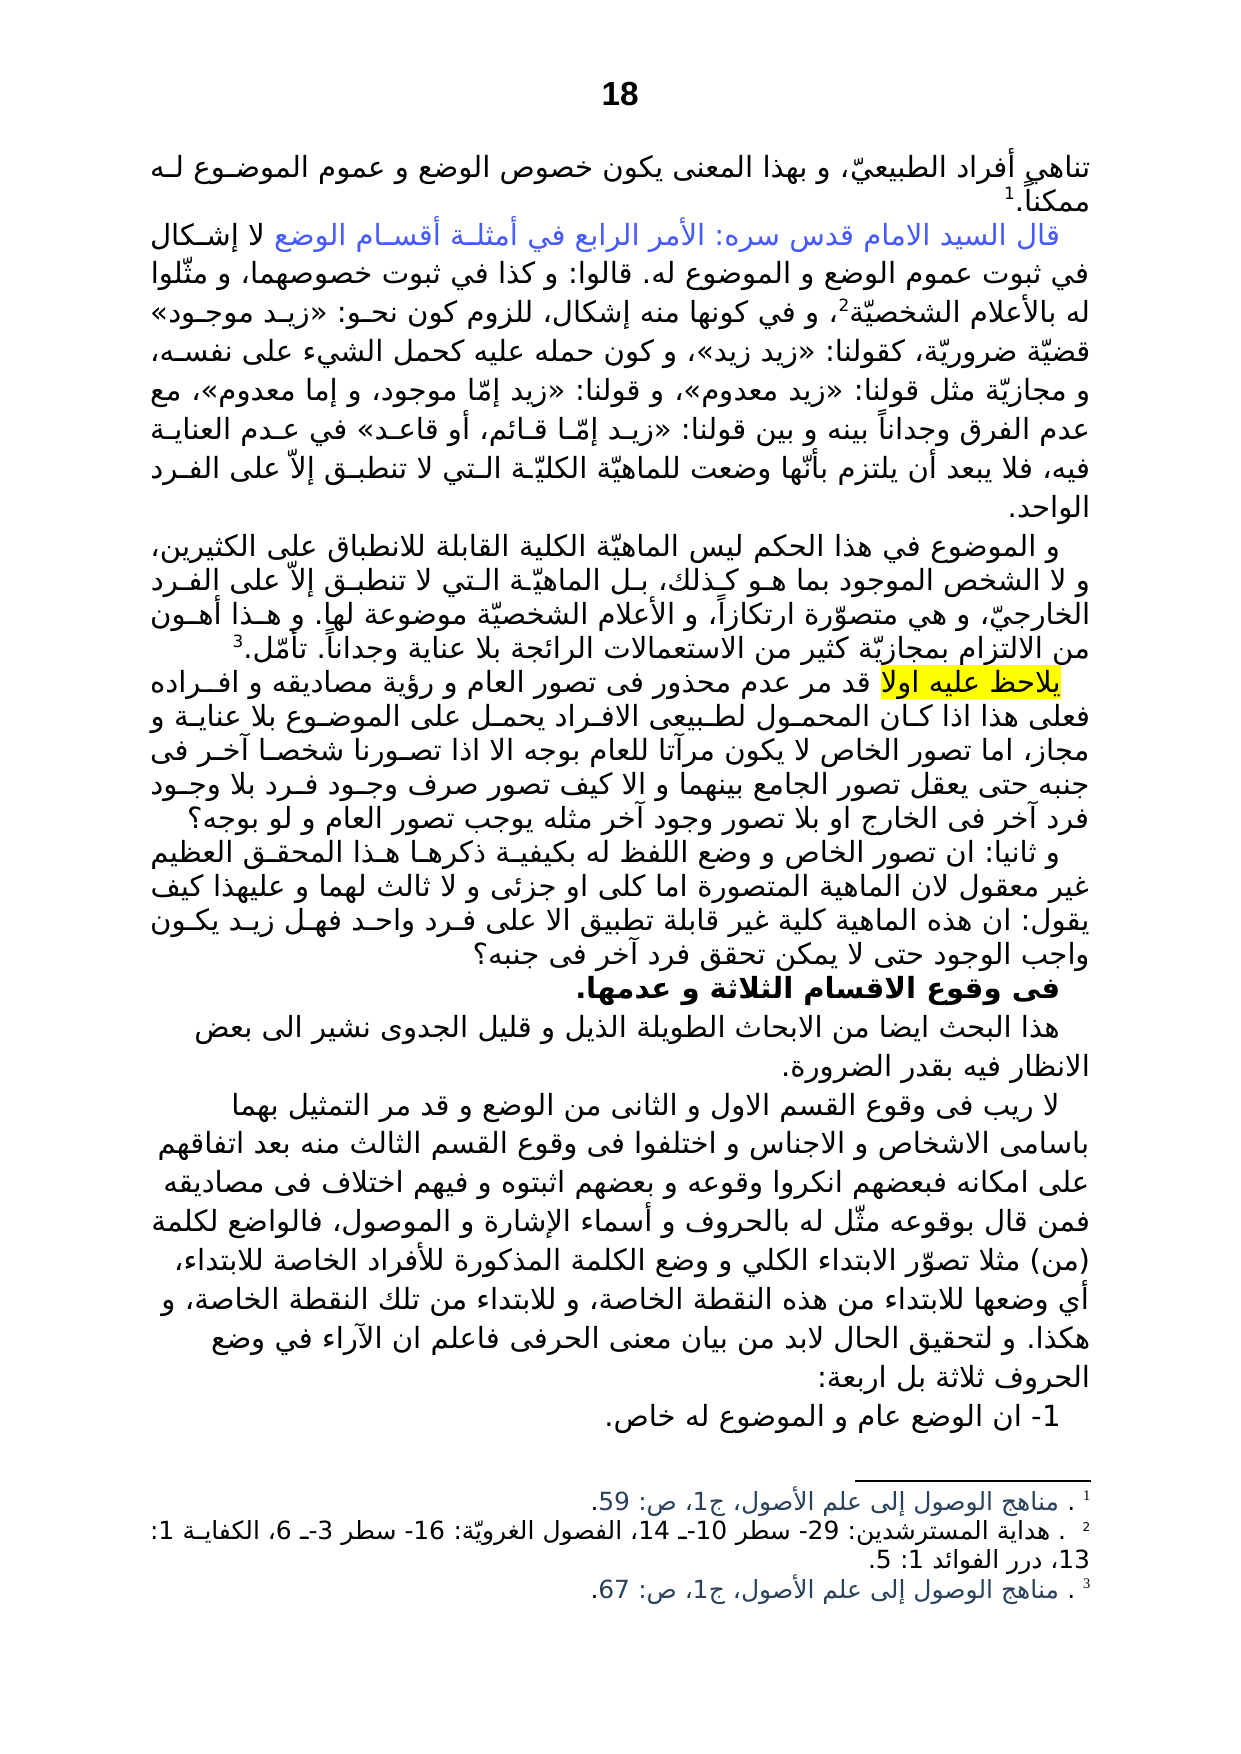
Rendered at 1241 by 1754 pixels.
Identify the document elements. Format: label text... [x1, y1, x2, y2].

text یلاحظ علیه اولا قد مر عدم محذور فی تصور العام و رؤیة مصادیقه و افراده فعلی هذا اذا کان المحمول لطبیعی الافراد یحمل علی الموضوع بلا عنایة و مجاز، اما تصور الخاص لا یکون مرآتا للعام بوجه الا اذا تصورنا شخصا آخر فی جنبه حتی یعقل تصور الجامع بینهما و الا کیف تصور صرف وجود فرد بلا وجود فرد آخر فی الخارج او بلا تصور وجود آخر مثله یوجب تصور العام و لو بوجه؟ [150, 665, 1090, 835]
text قال السید الامام قدس سره: الأمر الرابع في أمثلة أقسام الوضع‏ لا إشكال في ثبوت عموم الوضع و الموضوع له. قالوا: و كذا في ثبوت خصوصهما، و مثّلوا له بالأعلام الشخصيّة، و في كونها منه إشكال، للزوم كون نحو: «زيد موجود» قضيّة ضروريّة، كقولنا: «زيد زيد»، و كون حمله عليه كحمل الشي‏ء على نفسه، و مجازيّة مثل قولنا: «زيد معدوم»، و قولنا: «زيد إمّا موجود، و إما معدوم»، مع عدم الفرق وجداناً بينه و بين قولنا: «زيد إمّا قائم، أو قاعد» في عدم العناية فيه، فلا يبعد أن يلتزم بأنّها وضعت للماهيّة الكليّة التي لا تنطبق إلاّ على الفرد الواحد. [150, 218, 1090, 524]
text هذا البحث ایضا من الابحاث الطویلة الذیل و قلیل الجدوی نشیر الی بعض الانظار فیه بقدر الضرورة. [150, 1010, 1090, 1083]
text 1- ان الوضع عام و الموضوع له خاص. [150, 1399, 1090, 1433]
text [150, 150, 1090, 218]
text لا ریب فی وقوع القسم الاول و الثانی من الوضع و قد مر التمثیل بهما باسامی الاشخاص و الاجناس و اختلفوا فی وقوع القسم الثالث منه بعد اتفاقهم علی امکانه فبعضهم انکروا وقوعه و بعضهم اثبتوه و فیهم اختلاف فی مصادیقه فمن قال بوقوعه مثّل له بالحروف و أسماء الإشارة و الموصول، فالواضع لكلمة (من) مثلا تصوّر الابتداء الكلي و وضع الكلمة المذكورة للأفراد الخاصة للابتداء، أي وضعها للابتداء من هذه النقطة الخاصة، و للابتداء من تلك النقطة الخاصة، و هكذا. و لتحقیق الحال لابد من بیان معنی الحرفی فاعلم ان الآراء في وضع الحروف ثلاثة بل اربعة: [150, 1088, 1090, 1394]
text و الموضوع في هذا الحكم ليس الماهيّة الكلية القابلة للانطباق على الكثيرين، و لا الشخص الموجود بما هو كذلك، بل الماهيّة التي لا تنطبق إلاّ على الفرد الخارجيّ، و هي متصوّرة ارتكازاً، و الأعلام الشخصيّة موضوعة لها. و هذا أهون من الالتزام بمجازيّة كثير من الاستعمالات الرائجة بلا عناية وجداناً. تأمّل. [150, 529, 1090, 665]
text فی وقوع الاقسام الثلاثة و عدمها. [150, 971, 1090, 1005]
text و ثانیا: ان تصور الخاص و وضع اللفظ له بکیفیة ذکرها هذا المحقق العظیم غیر معقول لان الماهیة المتصورة اما کلی او جزئی و لا ثالث لهما و علیهذا کیف یقول: ان هذه الماهیة کلیة غیر قابلة تطبیق الا علی فرد واحد فهل زید یکون واجب الوجود حتی لا یمکن تحقق فرد آخر فی جنبه؟ [150, 835, 1090, 971]
